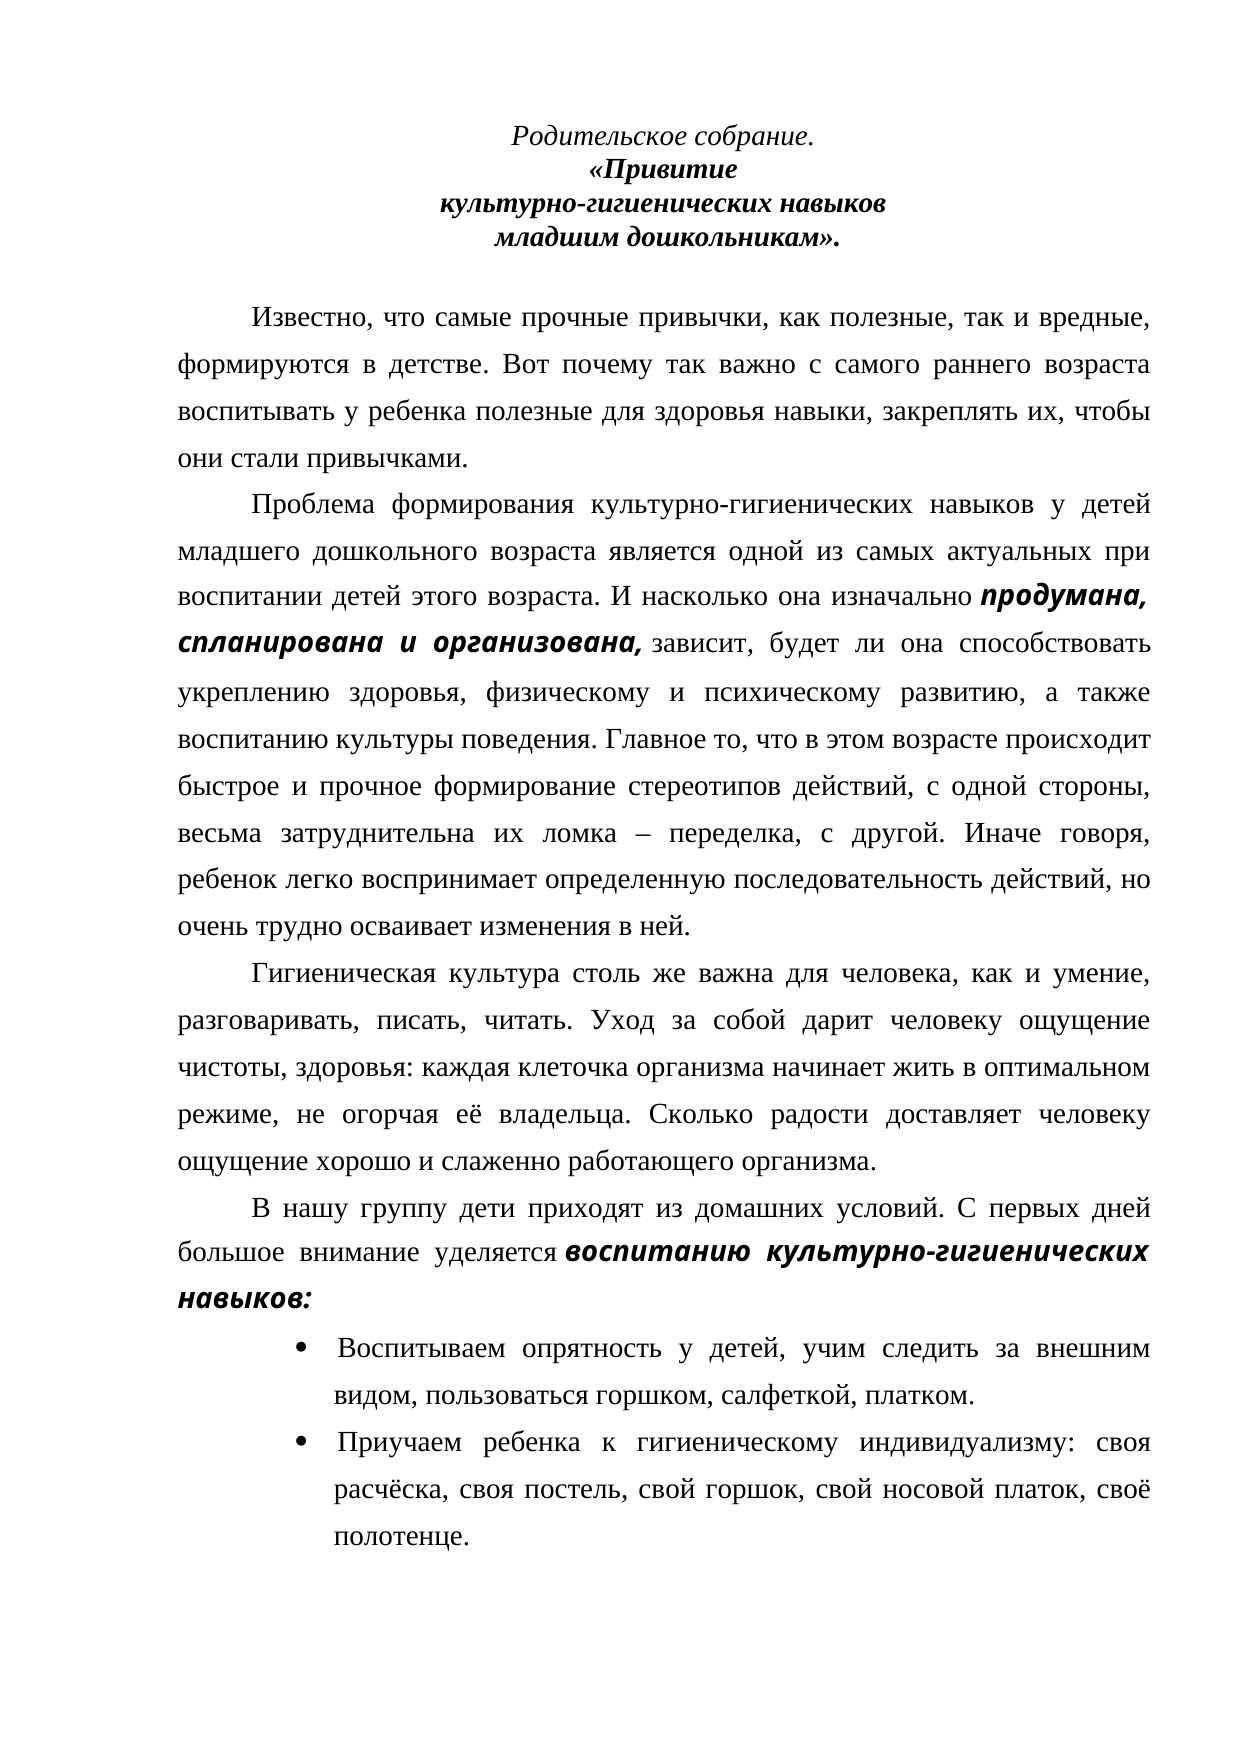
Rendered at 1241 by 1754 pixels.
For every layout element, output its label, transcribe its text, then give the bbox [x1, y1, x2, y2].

text · Приучаем ребенка к гигиеническому индивидуализму: своя расчёска, своя постель, свой горшок, свой носовой платок, своё полотенце. [296, 1411, 1152, 1551]
text младшим дошкольникам». [177, 219, 1152, 252]
text Родительское собрание. [177, 118, 1152, 152]
text Проблема формирования культурно-гигиенических навыков у детей младшего дошкольного возраста является одной из самых актуальных при воспитании детей этого возраста. И насколько она изначально продумана, спланирована и организована, зависит, будет ли она способствовать укреплению здоровья, физическому и психическому развитию, а также воспитанию культуры поведения. Главное то, что в этом возрасте происходит быстрое и прочное формирование стереотипов действий, с одной стороны, весьма затруднительна их ломка – переделка, с другой. Иначе говоря, ребенок легко воспринимает определенную последовательность действий, но очень трудно осваивает изменения в ней. [177, 473, 1152, 942]
text Известно, что самые прочные привычки, как полезные, так и вредные, формируются в детстве. Вот почему так важно с самого раннего возраста воспитывать у ребенка полезные для здоровья навыки, закреплять их, чтобы они стали привычками. [177, 286, 1152, 473]
text В нашу группу дети приходят из домашних условий. С первых дней большое внимание уделяется воспитанию культурно-гигиенических навыков: [177, 1176, 1152, 1317]
text «Привитие [177, 152, 1152, 185]
text Гигиеническая культура столь же важна для человека, как и умение, разговаривать, писать, читать. Уход за собой дарит человеку ощущение чистоты, здоровья: каждая клеточка организма начинает жить в оптимальном режиме, не огорчая её владельца. Сколько радости доставляет человеку ощущение хорошо и слаженно работающего организма. [177, 942, 1152, 1176]
text · Воспитываем опрятность у детей, учим следить за внешним видом, пользоваться горшком, салфеткой, платком. [296, 1317, 1152, 1411]
text культурно-гигиенических навыков [177, 185, 1152, 219]
